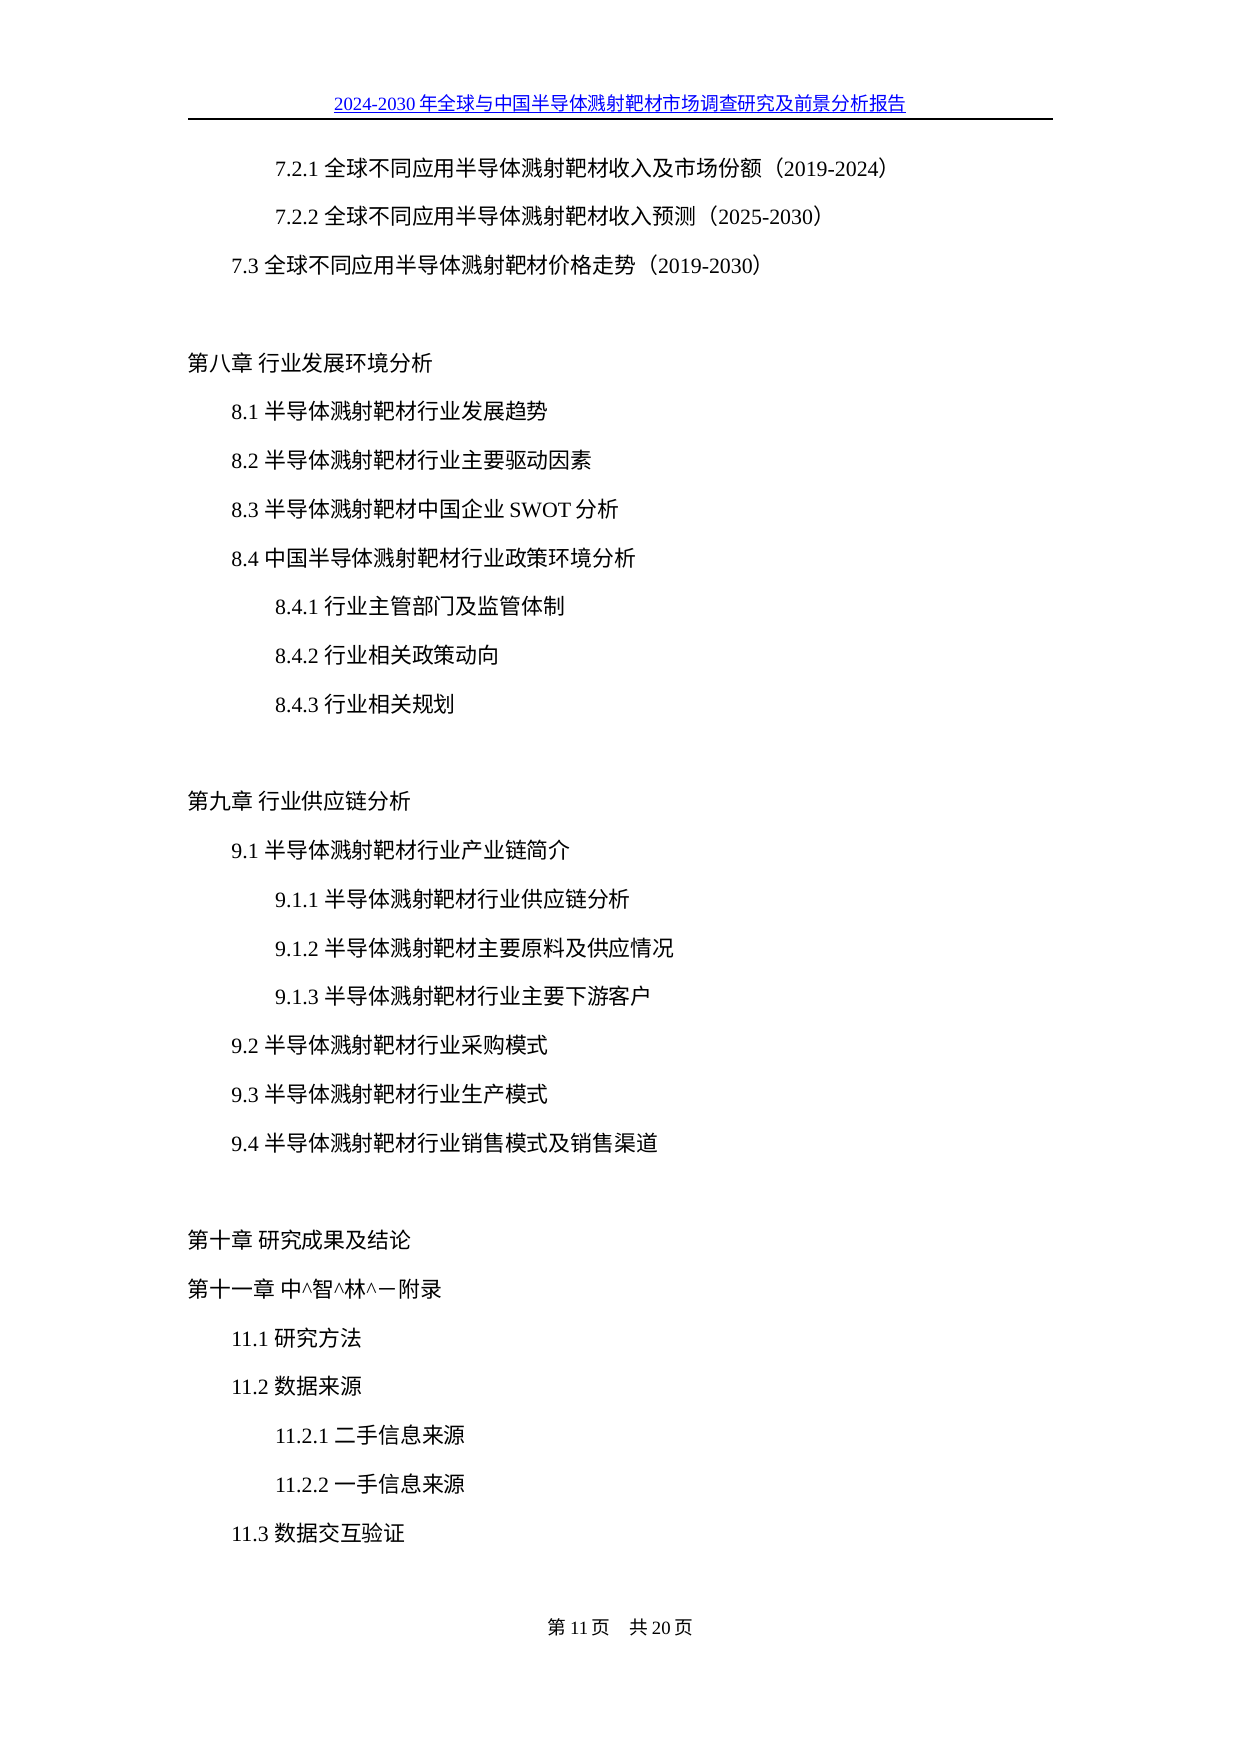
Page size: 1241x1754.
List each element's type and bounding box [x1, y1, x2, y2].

text [187, 150, 1053, 1548]
